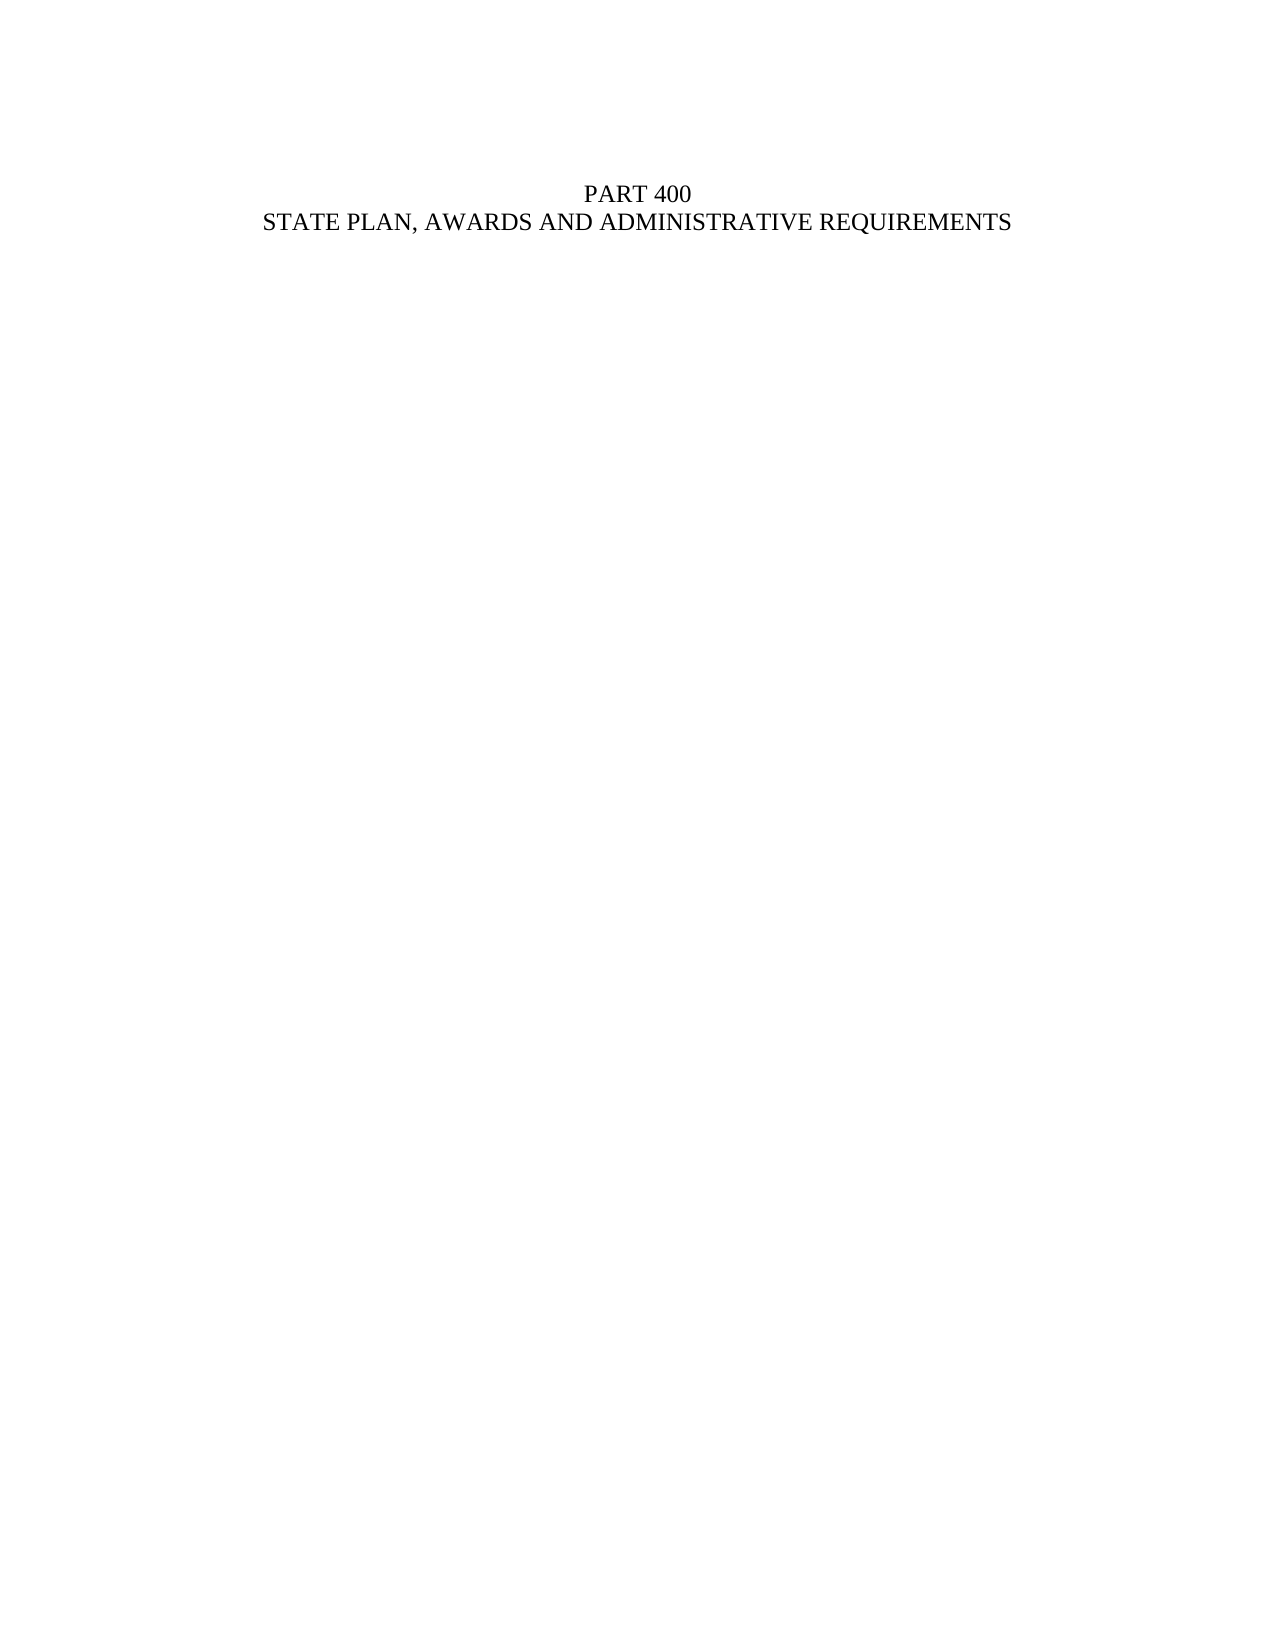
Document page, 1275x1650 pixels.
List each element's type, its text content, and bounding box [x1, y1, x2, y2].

text PART 400 [150, 179, 1125, 207]
text STATE PLAN, AWARDS AND ADMINISTRATIVE REQUIREMENTS [150, 207, 1125, 236]
